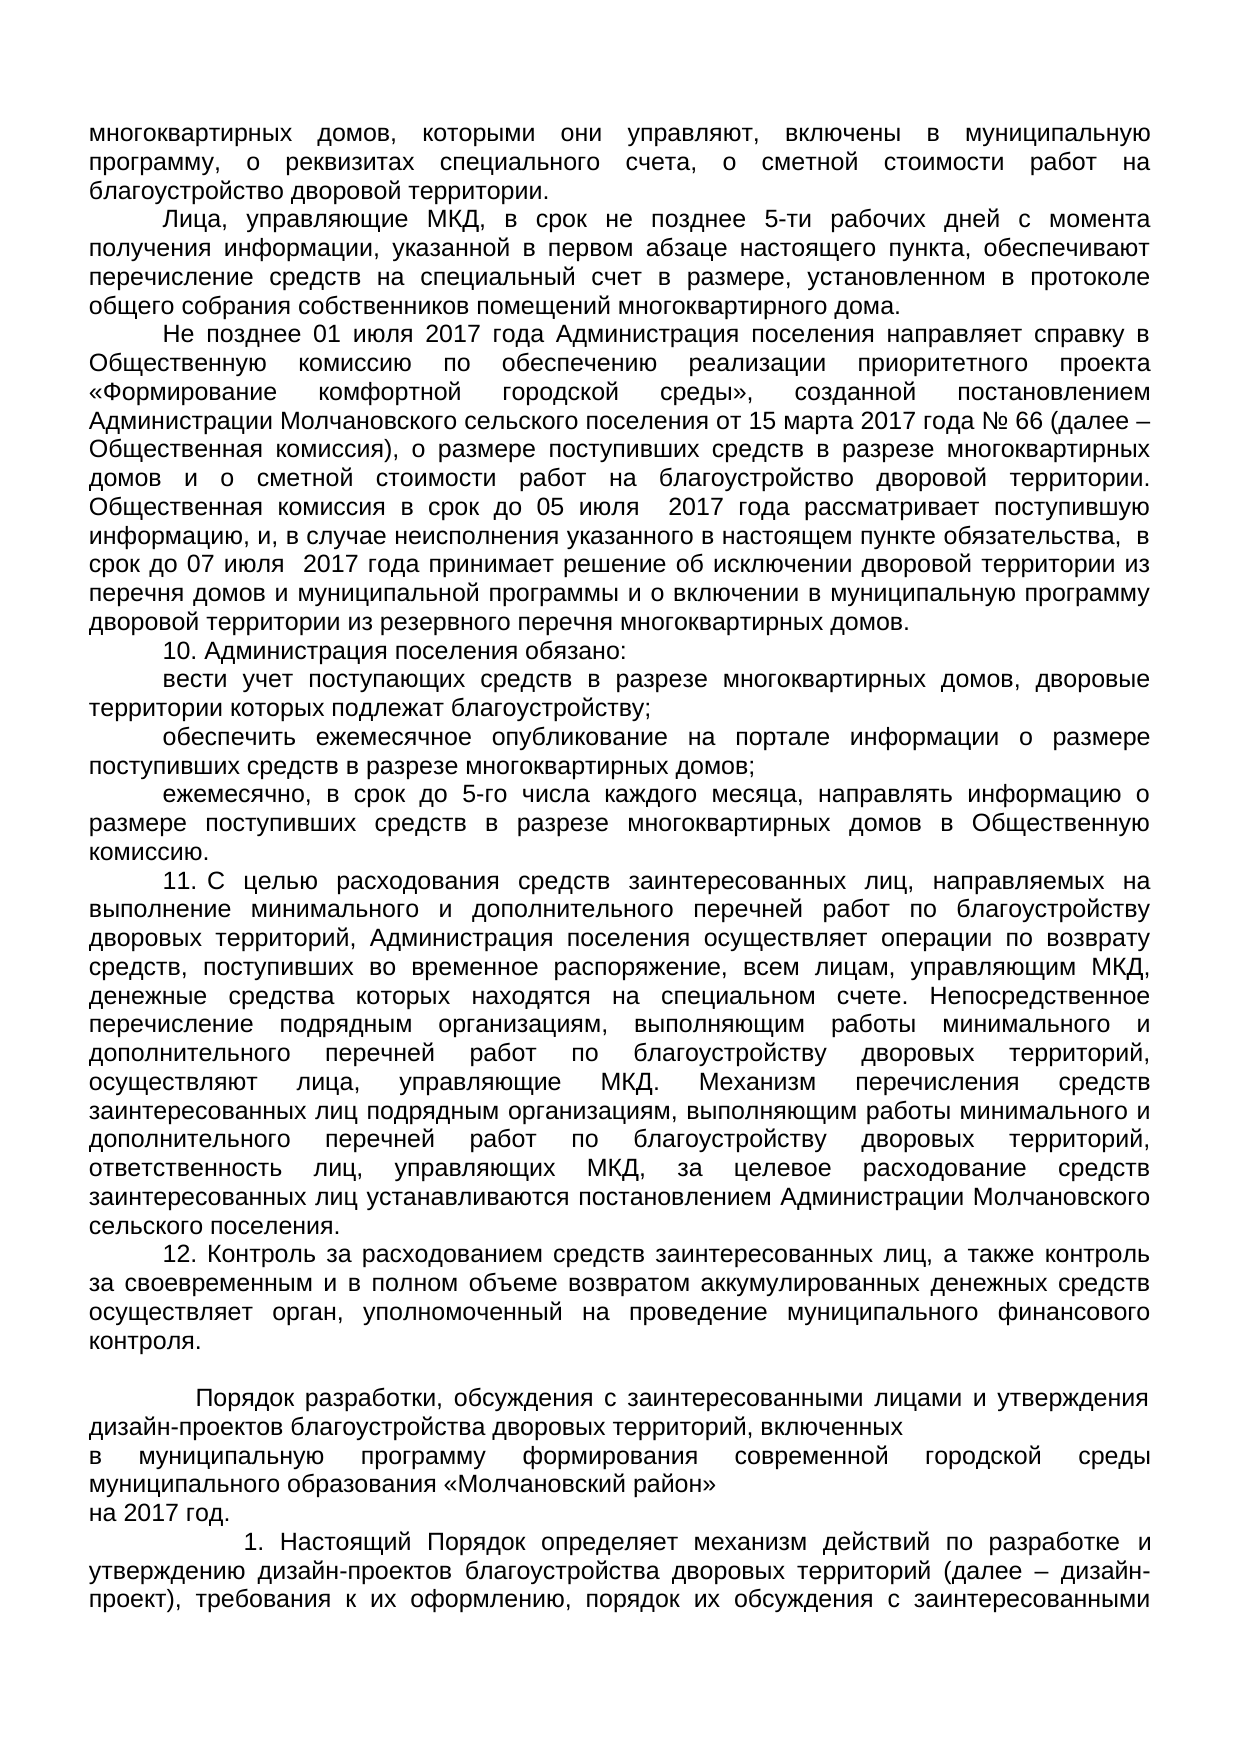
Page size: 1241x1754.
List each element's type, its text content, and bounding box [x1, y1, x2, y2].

list С целью расходования средств заинтересованных лиц, направляемых на выполнение минимального и дополнительного перечней работ по благоустройству дворовых территорий, Администрация поселения осуществляет операции по возврату средств, поступивших во временное распоряжение, всем лицам, управляющим МКД, денежные средства которых находятся на специальном счете. Непосредственное перечисление подрядным организациям, выполняющим работы минимального и дополнительного перечней работ по благоустройству дворовых территорий, осуществляют лица, управляющие МКД. Механизм перечисления средств заинтересованных лиц подрядным организациям, выполняющим работы минимального и дополнительного перечней работ по благоустройству дворовых территорий, ответственность лиц, управляющих МКД, за целевое расходование средств заинтересованных лиц устанавливаются постановлением Администрации Молчановского сельского поселения. [89, 866, 1152, 1239]
text Не позднее 01 июля 2017 года Администрация поселения направляет справку в Общественную комиссию по обеспечению реализации приоритетного проекта «Формирование комфортной городской среды», созданной постановлением Администрации Молчановского сельского поселения от 15 марта 2017 года № 66 (далее – Общественная комиссия), о размере поступивших средств в разрезе многоквартирных домов и о сметной стоимости работ на благоустройство дворовой территории. Общественная комиссия в срок до 05 июля 2017 года рассматривает поступившую информацию, и, в случае неисполнения указанного в настоящем пункте обязательства, в срок до 07 июля 2017 года принимает решение об исключении дворовой территории из перечня домов и муниципальной программы и о включении в муниципальную программу дворовой территории из резервного перечня многоквартирных домов. [89, 319, 1152, 636]
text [89, 1527, 1152, 1613]
text Порядок разработки, обсуждения с заинтересованными лицами и утверждения дизайн-проектов благоустройства дворовых территорий, включенных в муниципальную программу формирования современной городской среды муниципального образования «Молчановский район» на 2017 год. [89, 1383, 1152, 1527]
text вести учет поступающих средств в разрезе многоквартирных домов, дворовые территории которых подлежат благоустройству; [89, 664, 1152, 722]
text ежемесячно, в срок до 5-го числа каждого месяца, направлять информацию о размере поступивших средств в разрезе многоквартирных домов в Общественную комиссию. [89, 779, 1152, 866]
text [89, 118, 1152, 204]
text Лица, управляющие МКД, в срок не позднее 5-ти рабочих дней с момента получения информации, указанной в первом абзаце настоящего пункта, обеспечивают перечисление средств на специальный счет в размере, установленном в протоколе общего собрания собственников помещений многоквартирного дома. [89, 204, 1152, 319]
text обеспечить ежемесячное опубликование на портале информации о размере поступивших средств в разрезе многоквартирных домов; [89, 722, 1152, 779]
list Контроль за расходованием средств заинтересованных лиц, а также контроль за своевременным и в полном объеме возвратом аккумулированных денежных средств осуществляет орган, уполномоченный на проведение муниципального финансового контроля. [89, 1239, 1152, 1354]
text 10. Администрация поселения обязано: [89, 636, 1152, 664]
